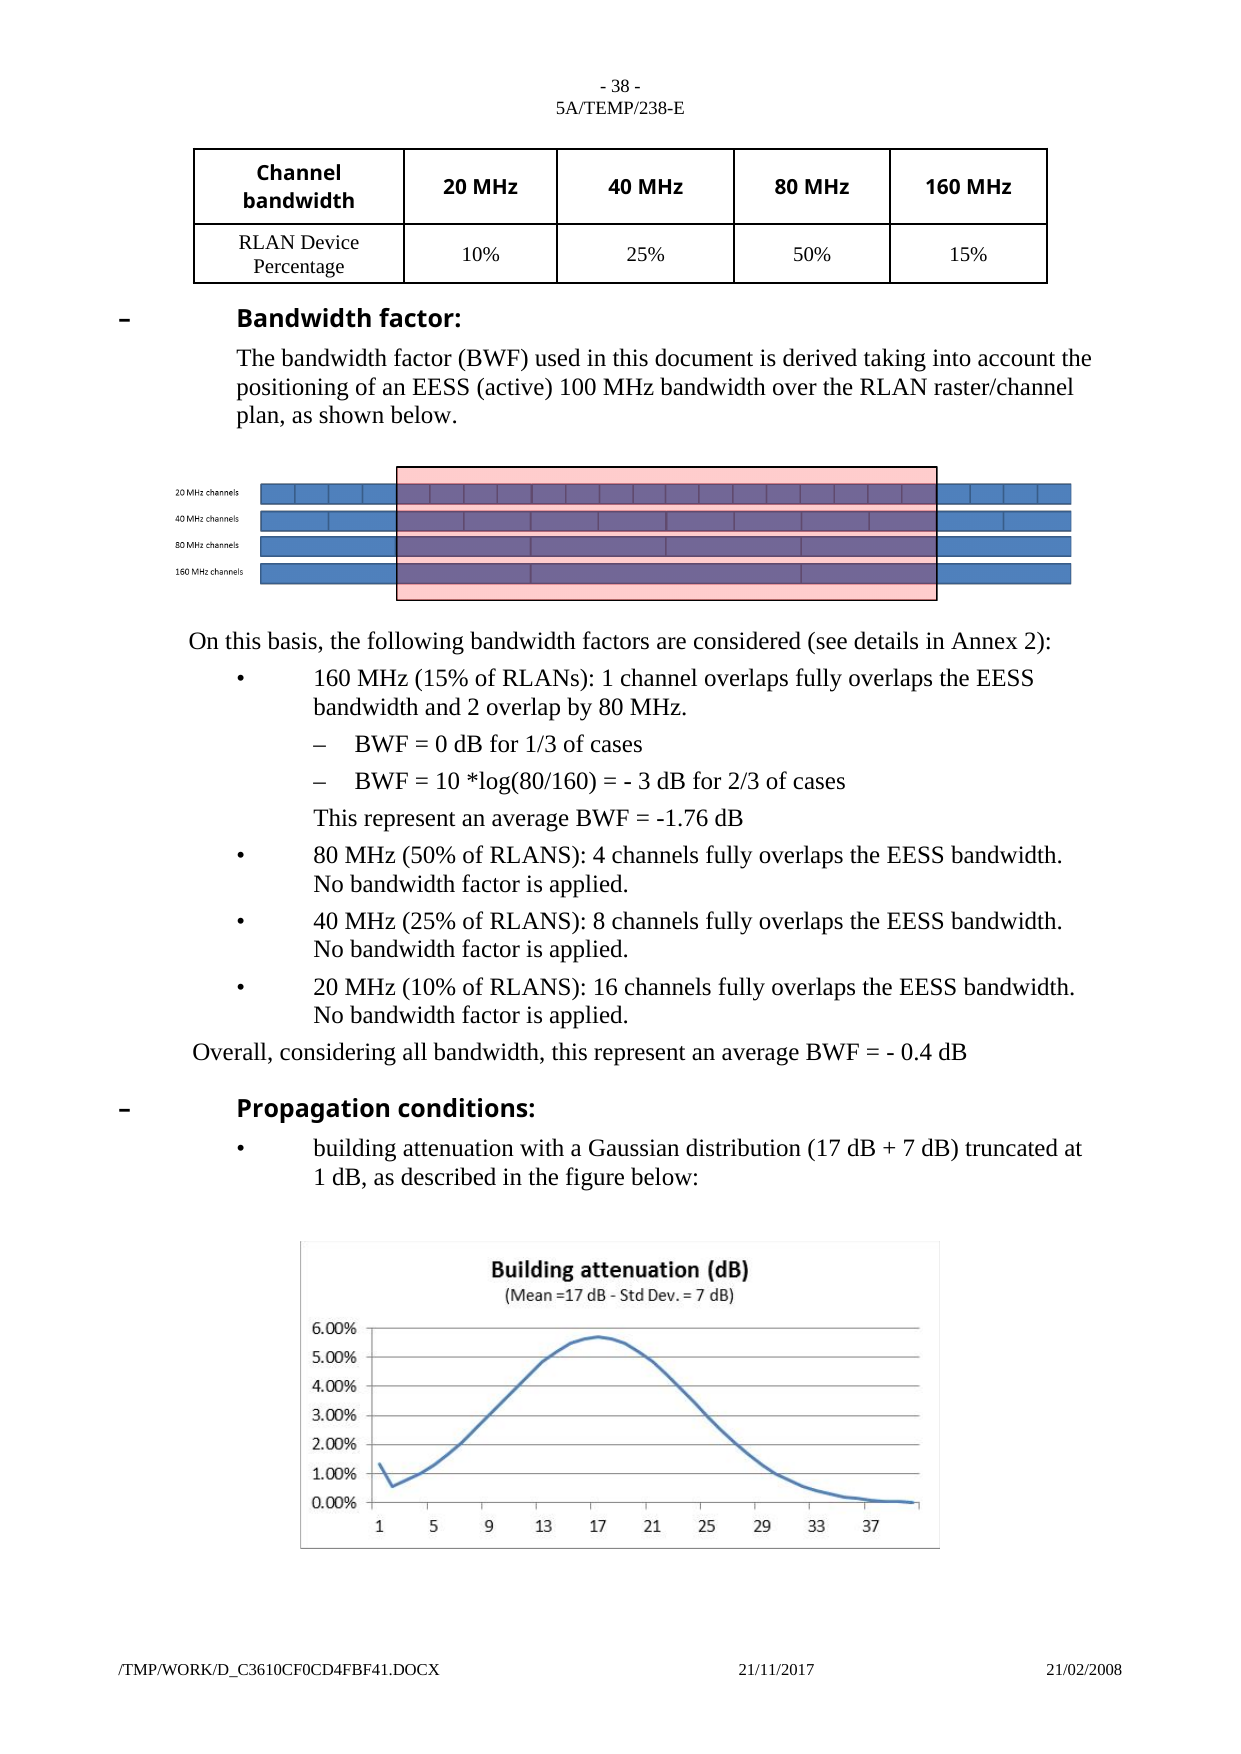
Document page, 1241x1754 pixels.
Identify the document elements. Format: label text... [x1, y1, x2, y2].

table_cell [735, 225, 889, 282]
text This represent an average BWF = -1.76 dB [313, 803, 1122, 832]
subtitle – Bandwidth factor: [118, 301, 1122, 335]
text • 40 MHz (25% of RLANS): 8 channels fully overlaps the EESS bandwidth. No bandwidth factor is applied. [236, 906, 1122, 963]
text On this basis, the following bandwidth factors are considered (see details in Annex 2): [118, 626, 1122, 654]
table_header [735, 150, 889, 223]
text – BWF = 0 dB for 1/3 of cases [313, 729, 1122, 757]
text The bandwidth factor (BWF) used in this document is derived taking into account the positioning of an EESS (active) 100 MHz bandwidth over the RLAN raster/channel plan, as shown below. [118, 343, 1122, 429]
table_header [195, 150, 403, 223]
text – BWF = 10 *log(80/160) = - 3 dB for 2/3 of cases [313, 766, 1122, 794]
text • 160 MHz (15% of RLANs): 1 channel overlaps fully overlaps the EESS bandwidth and 2 overlap by 80 MHz. [236, 663, 1122, 720]
text • 20 MHz (10% of RLANS): 16 channels fully overlaps the EESS bandwidth. No bandwidth factor is applied. [236, 972, 1122, 1029]
text • 80 MHz (50% of RLANS): 4 channels fully overlaps the EESS bandwidth. No bandwidth factor is applied. [236, 840, 1122, 897]
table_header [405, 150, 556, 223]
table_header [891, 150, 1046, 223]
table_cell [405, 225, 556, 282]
picture [169, 466, 1072, 601]
subtitle – Propagation conditions: [118, 1091, 1122, 1125]
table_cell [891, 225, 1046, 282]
text • building attenuation with a Gaussian distribution (17 dB + 7 dB) truncated at 1 dB, as described in the figure below: [236, 1133, 1122, 1191]
picture [300, 1241, 940, 1549]
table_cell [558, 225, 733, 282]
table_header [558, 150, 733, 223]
text Overall, considering all bandwidth, this represent an average BWF = - 0.4 dB [118, 1037, 1122, 1066]
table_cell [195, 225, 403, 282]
